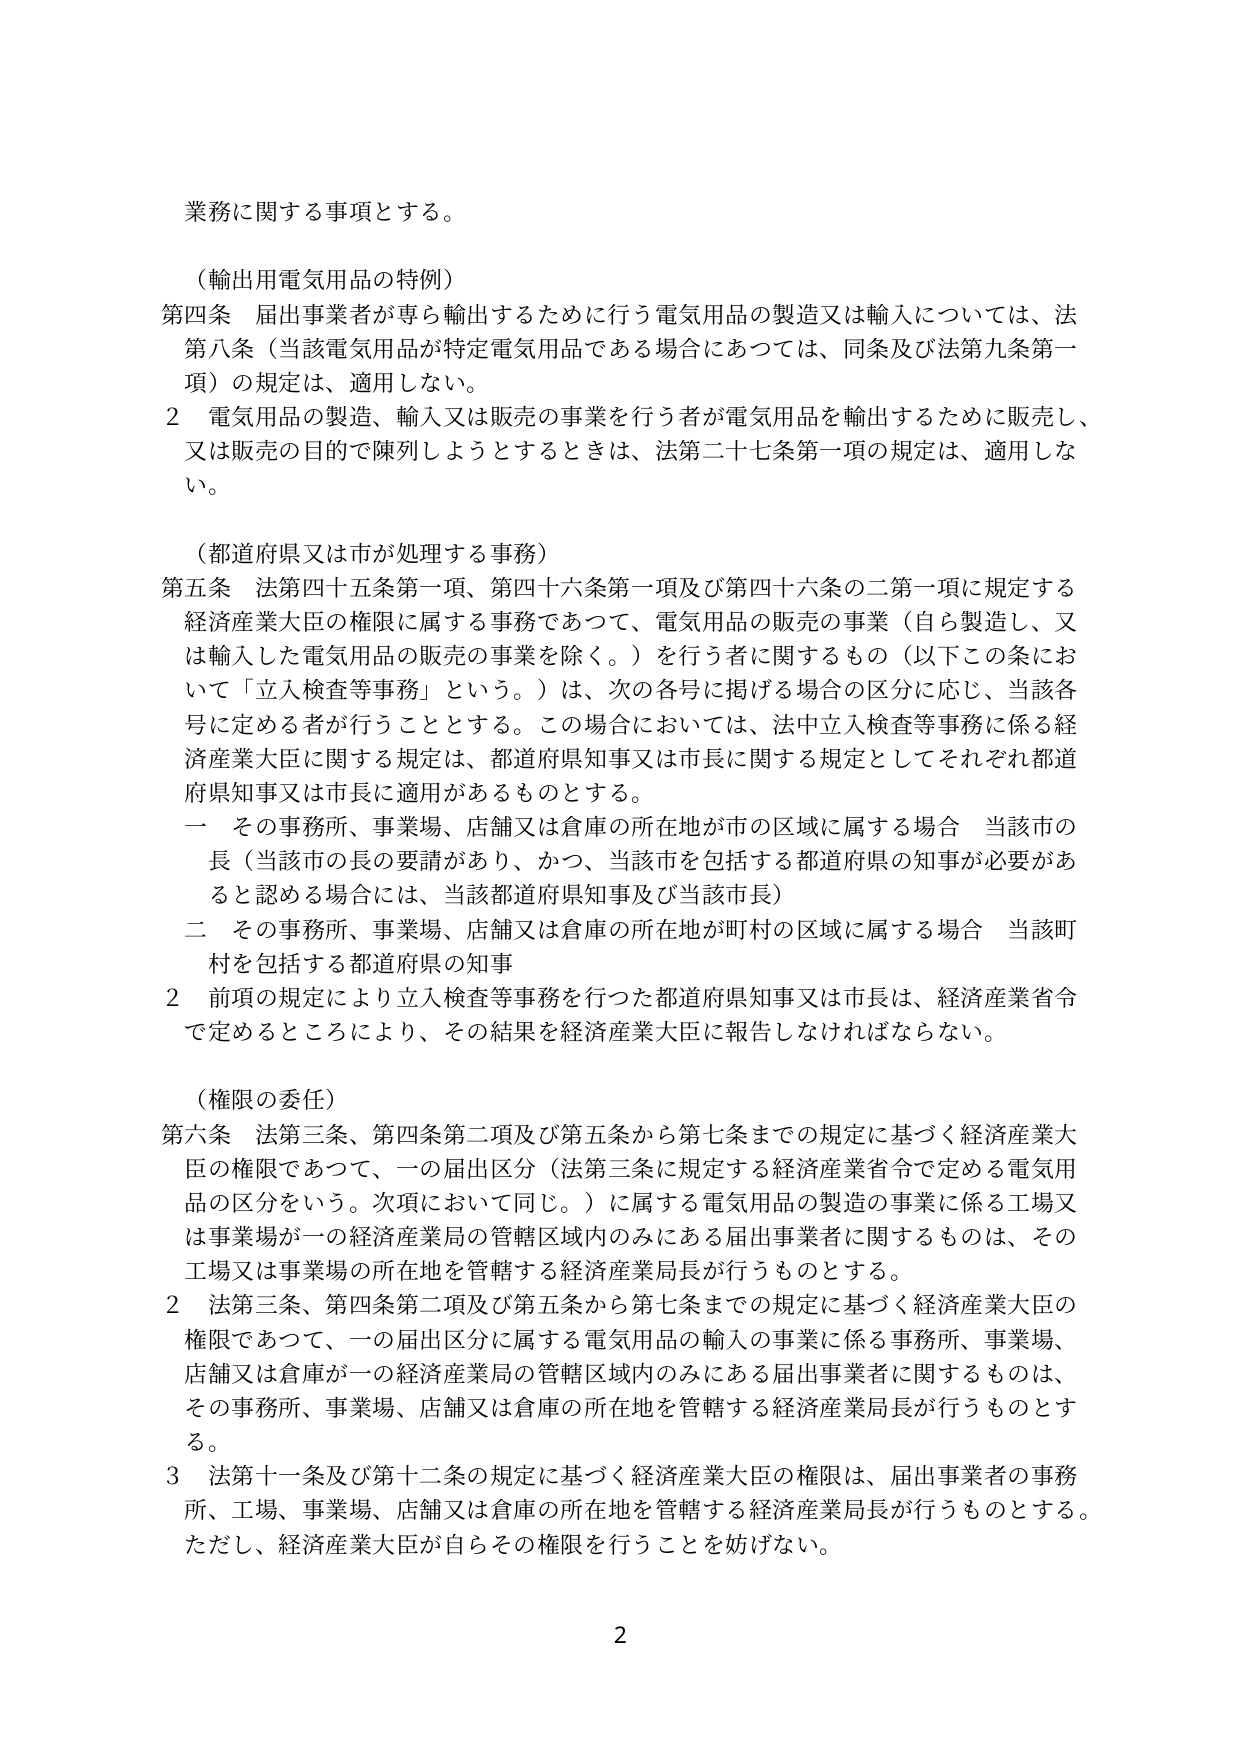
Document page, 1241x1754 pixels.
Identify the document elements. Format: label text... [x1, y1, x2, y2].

text ２ 前項の規定により立入検査等事務を行つた都道府県知事又は市長は、経済産業省令で定めるところにより、その結果を経済産業大臣に報告しなければならない。 [161, 979, 1079, 1048]
text （権限の委任） [184, 1082, 1079, 1116]
text 第六条 法第三条、第四条第二項及び第五条から第七条までの規定に基づく経済産業大臣の権限であつて、一の届出区分（法第三条に規定する経済産業省令で定める電気用品の区分をいう。次項において同じ。）に属する電気用品の製造の事業に係る工場又は事業場が一の経済産業局の管轄区域内のみにある届出事業者に関するものは、その工場又は事業場の所在地を管轄する経済産業局長が行うものとする。 [161, 1116, 1079, 1287]
text 一 その事務所、事業場、店舗又は倉庫の所在地が市の区域に属する場合 当該市の長（当該市の長の要請があり、かつ、当該市を包括する都道府県の知事が必要があると認める場合には、当該都道府県知事及び当該市長） [184, 809, 1079, 911]
text ３ 法第十一条及び第十二条の規定に基づく経済産業大臣の権限は、届出事業者の事務所、工場、事業場、店舗又は倉庫の所在地を管轄する経済産業局長が行うものとする。ただし、経済産業大臣が自らその権限を行うことを妨げない。 [161, 1458, 1079, 1560]
text ２ 電気用品の製造、輸入又は販売の事業を行う者が電気用品を輸出するために販売し、又は販売の目的で陳列しようとするときは、法第二十七条第一項の規定は、適用しない。 [161, 399, 1079, 501]
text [161, 194, 1079, 228]
text （輸出用電気用品の特例） [184, 262, 1079, 296]
text 第五条 法第四十五条第一項、第四十六条第一項及び第四十六条の二第一項に規定する経済産業大臣の権限に属する事務であつて、電気用品の販売の事業（自ら製造し、又は輸入した電気用品の販売の事業を除く。）を行う者に関するもの（以下この条において「立入検査等事務」という。）は、次の各号に掲げる場合の区分に応じ、当該各号に定める者が行うこととする。この場合においては、法中立入検査等事務に係る経済産業大臣に関する規定は、都道府県知事又は市長に関する規定としてそれぞれ都道府県知事又は市長に適用があるものとする。 [161, 569, 1079, 809]
text 二 その事務所、事業場、店舗又は倉庫の所在地が町村の区域に属する場合 当該町村を包括する都道府県の知事 [184, 911, 1079, 979]
text 第四条 届出事業者が専ら輸出するために行う電気用品の製造又は輸入については、法第八条（当該電気用品が特定電気用品である場合にあつては、同条及び法第九条第一項）の規定は、適用しない。 [161, 296, 1079, 399]
text ２ 法第三条、第四条第二項及び第五条から第七条までの規定に基づく経済産業大臣の権限であつて、一の届出区分に属する電気用品の輸入の事業に係る事務所、事業場、店舗又は倉庫が一の経済産業局の管轄区域内のみにある届出事業者に関するものは、その事務所、事業場、店舗又は倉庫の所在地を管轄する経済産業局長が行うものとする。 [161, 1287, 1079, 1458]
text （都道府県又は市が処理する事務） [184, 535, 1079, 569]
